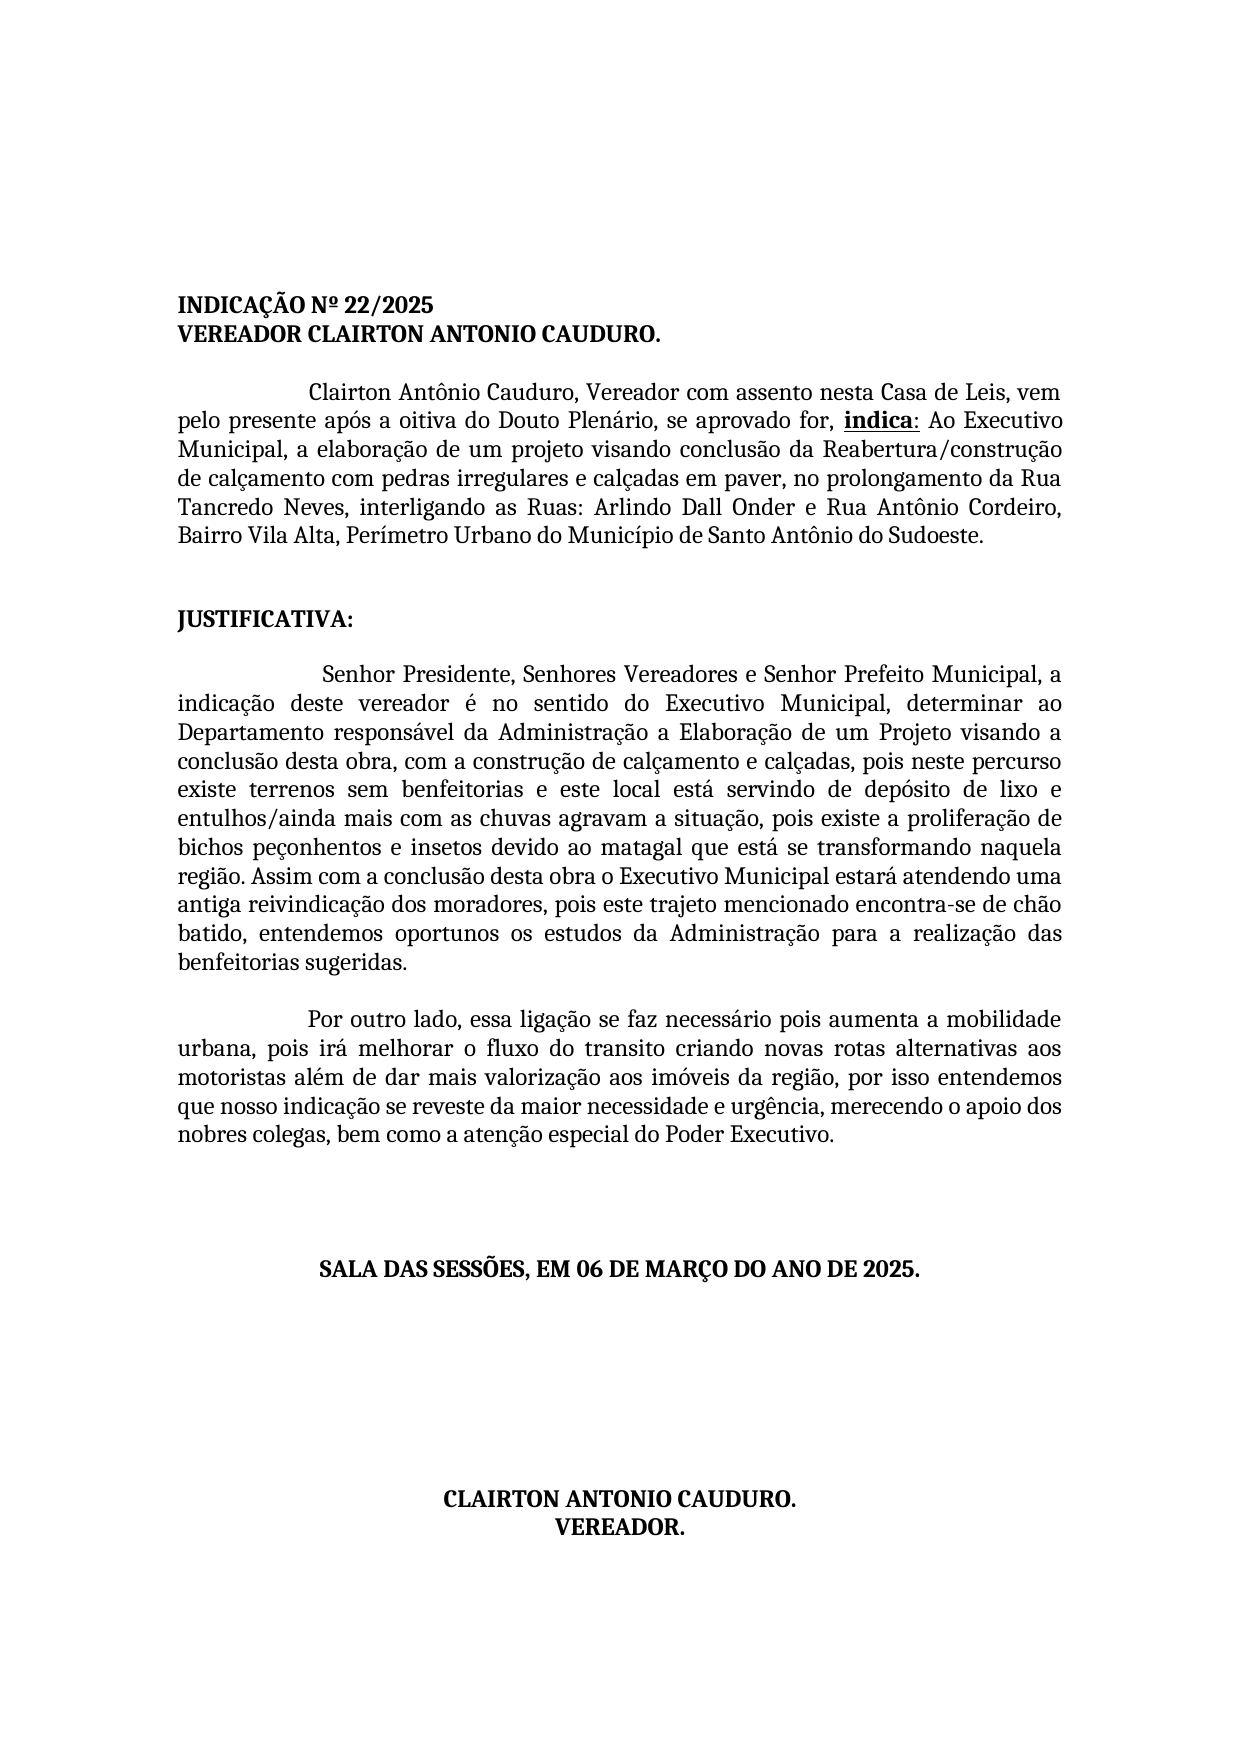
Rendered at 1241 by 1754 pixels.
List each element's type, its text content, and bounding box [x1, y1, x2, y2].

text VEREADOR CLAIRTON ANTONIO CAUDURO. [177, 320, 1063, 349]
text INDICAÇÃO Nº 22/2025 [177, 291, 1063, 320]
text Clairton Antônio Cauduro, Vereador com assento nesta Casa de Leis, vem pelo presente após a oitiva do Douto Plenário, se aprovado for, indica: Ao Executivo Municipal, a elaboração de um projeto visando conclusão da Reabertura/construção de calçamento com pedras irregulares e calçadas em paver, no prolongamento da Rua Tancredo Neves, interligando as Ruas: Arlindo Dall Onder e Rua Antônio Cordeiro, Bairro Vila Alta, Perímetro Urbano do Município de Santo Antônio do Sudoeste. [177, 378, 1063, 550]
text Por outro lado, essa ligação se faz necessário pois aumenta a mobilidade urbana, pois irá melhorar o fluxo do transito criando novas rotas alternativas aos motoristas além de dar mais valorização aos imóveis da região, por isso entendemos que nosso indicação se reveste da maior necessidade e urgência, merecendo o apoio dos nobres colegas, bem como a atenção especial do Poder Executivo. [177, 1005, 1063, 1149]
text Senhor Presidente, Senhores Vereadores e Senhor Prefeito Municipal, a indicação deste vereador é no sentido do Executivo Municipal, determinar ao Departamento responsável da Administração a Elaboração de um Projeto visando a conclusão desta obra, com a construção de calçamento e calçadas, pois neste percurso existe terrenos sem benfeitorias e este local está servindo de depósito de lixo e entulhos/ainda mais com as chuvas agravam a situação, pois existe a proliferação de bichos peçonhentos e insetos devido ao matagal que está se transformando naquela região. Assim com a conclusão desta obra o Executivo Municipal estará atendendo uma antiga reivindicação dos moradores, pois este trajeto mencionado encontra-se de chão batido, entendemos oportunos os estudos da Administração para a realização das benfeitorias sugeridas. [177, 660, 1063, 977]
text JUSTIFICATIVA: [177, 605, 1063, 634]
text CLAIRTON ANTONIO CAUDURO. [177, 1484, 1063, 1513]
text VEREADOR. [177, 1513, 1063, 1542]
text SALA DAS SESSÕES, EM 06 DE MARÇO DO ANO DE 2025. [177, 1254, 1063, 1283]
